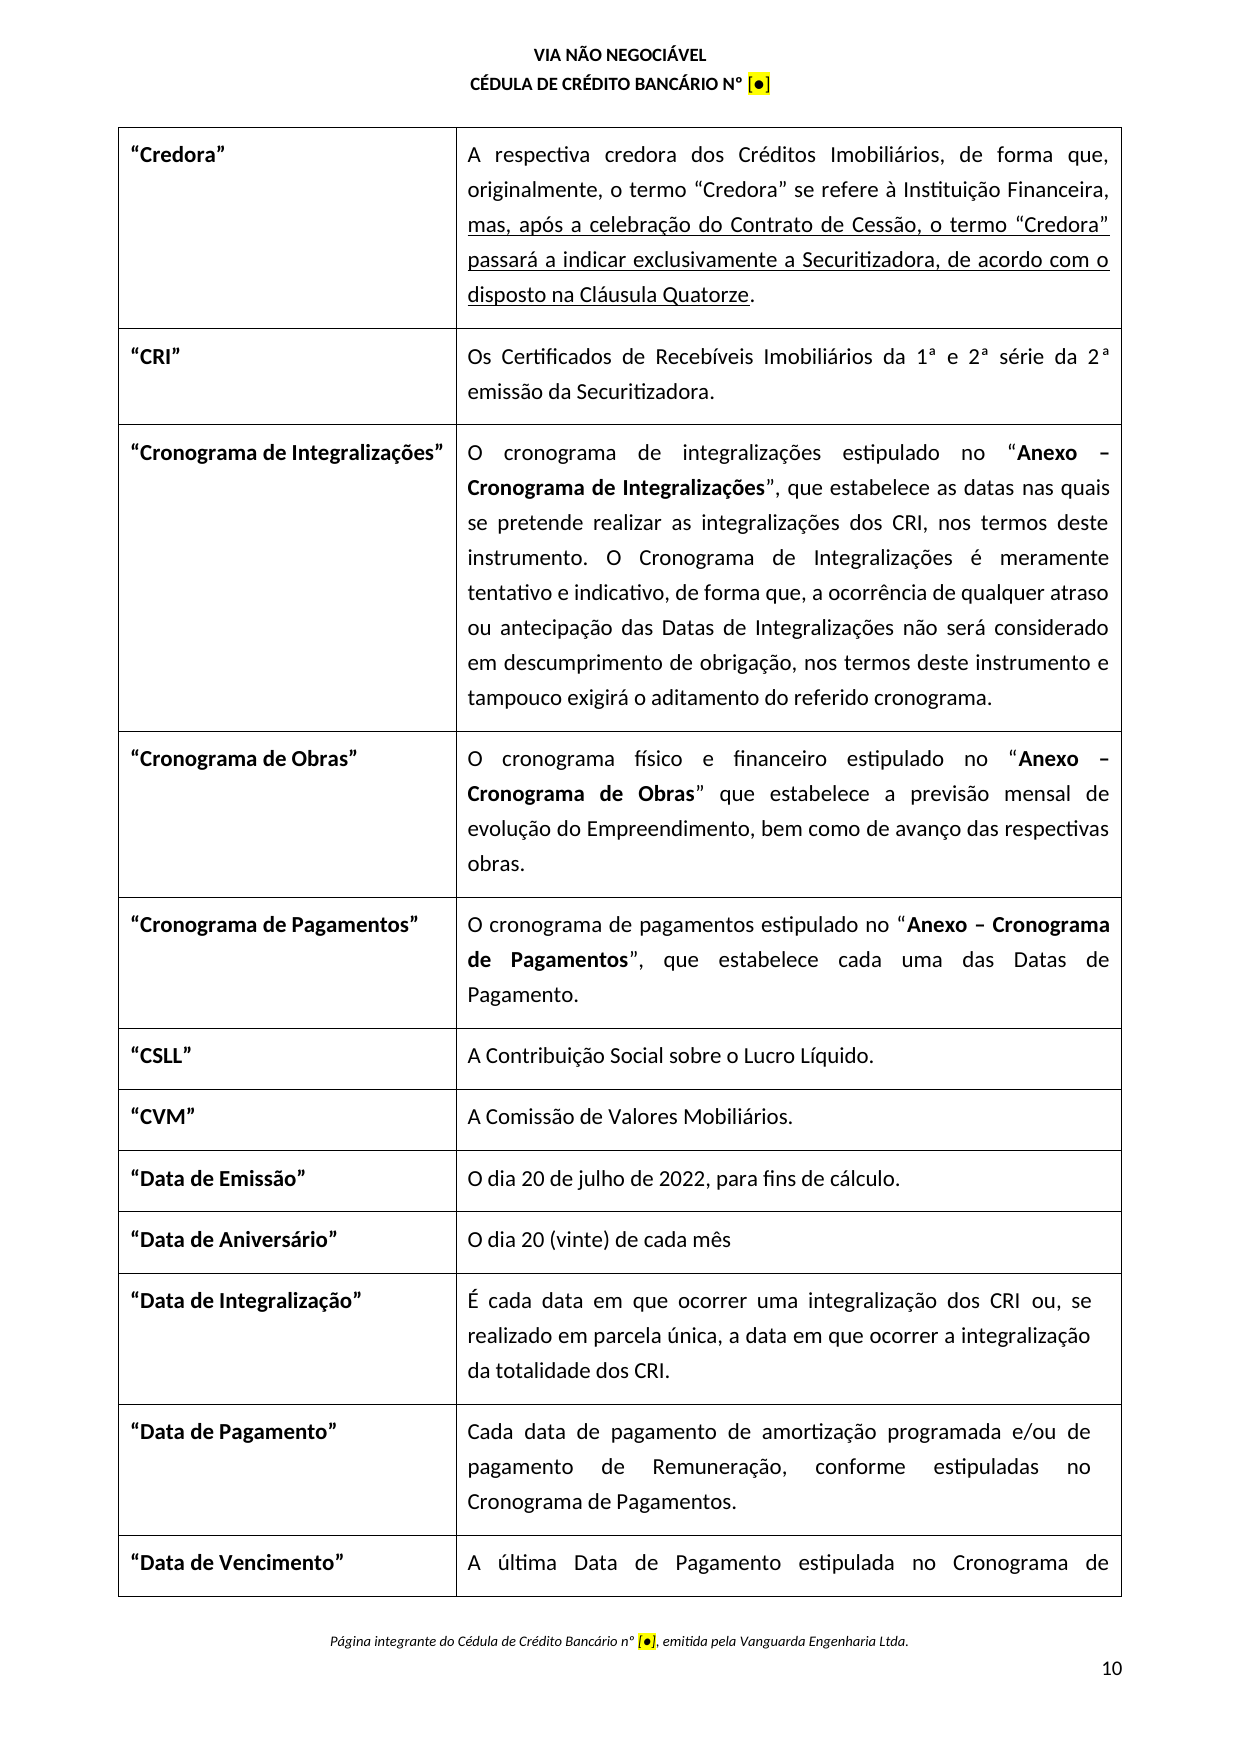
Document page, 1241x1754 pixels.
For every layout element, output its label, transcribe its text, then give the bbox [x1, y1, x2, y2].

table_cell “CRI” [119, 329, 456, 424]
table_cell A Contribuição Social sobre o Lucro Líquido. [457, 1029, 1121, 1089]
table_cell A respectiva credora dos Créditos Imobiliários, de forma que, originalmente, o termo “Credora” se refere à Instituição Financeira, mas, após a celebração do Contrato de Cessão, o termo “Credora” passará a indicar exclusivamente a Securitizadora, de acordo com o disposto na Cláusula Quatorze. [457, 128, 1121, 328]
table_cell O cronograma físico e financeiro estipulado no “Anexo – Cronograma de Obras” que estabelece a previsão mensal de evolução do Empreendimento, bem como de avanço das respectivas obras. [457, 732, 1121, 897]
table_cell O dia 20 (vinte) de cada mês [457, 1212, 1121, 1272]
table_cell “Data de Emissão” [119, 1151, 456, 1211]
table_cell O cronograma de pagamentos estipulado no “Anexo – Cronograma de Pagamentos”, que estabelece cada uma das Datas de Pagamento. [457, 898, 1121, 1028]
table_cell “Data de Pagamento” [119, 1405, 456, 1535]
table_cell O dia 20 de julho de 2022, para fins de cálculo. [457, 1151, 1121, 1211]
table_cell A Comissão de Valores Mobiliários. [457, 1090, 1121, 1150]
table_cell “Cronograma de Obras” [119, 732, 456, 897]
table_cell “CVM” [119, 1090, 456, 1150]
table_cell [119, 1536, 456, 1596]
table_cell “Cronograma de Pagamentos” [119, 898, 456, 1028]
table_cell É cada data em que ocorrer uma integralização dos CRI ou, se realizado em parcela única, a data em que ocorrer a integralização da totalidade dos CRI. [457, 1274, 1121, 1403]
table_cell O cronograma de integralizações estipulado no “Anexo – Cronograma de Integralizações”, que estabelece as datas nas quais se pretende realizar as integralizações dos CRI, nos termos deste instrumento. O Cronograma de Integralizações é meramente tentativo e indicativo, de forma que, a ocorrência de qualquer atraso ou antecipação das Datas de Integralizações não será considerado em descumprimento de obrigação, nos termos deste instrumento e tampouco exigirá o aditamento do referido cronograma. [457, 425, 1121, 731]
table_cell “Cronograma de Integralizações” [119, 425, 456, 731]
table_cell “CSLL” [119, 1029, 456, 1089]
table_cell “Data de Aniversário” [119, 1212, 456, 1272]
table_cell Cada data de pagamento de amortização programada e/ou de pagamento de Remuneração, conforme estipuladas no Cronograma de Pagamentos. [457, 1405, 1121, 1535]
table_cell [457, 1536, 1121, 1596]
table_cell “Credora” [119, 128, 456, 328]
table_cell Os Certificados de Recebíveis Imobiliários da 1ª e 2ª série da 2ª emissão da Securitizadora. [457, 329, 1121, 424]
table_cell “Data de Integralização” [119, 1274, 456, 1403]
